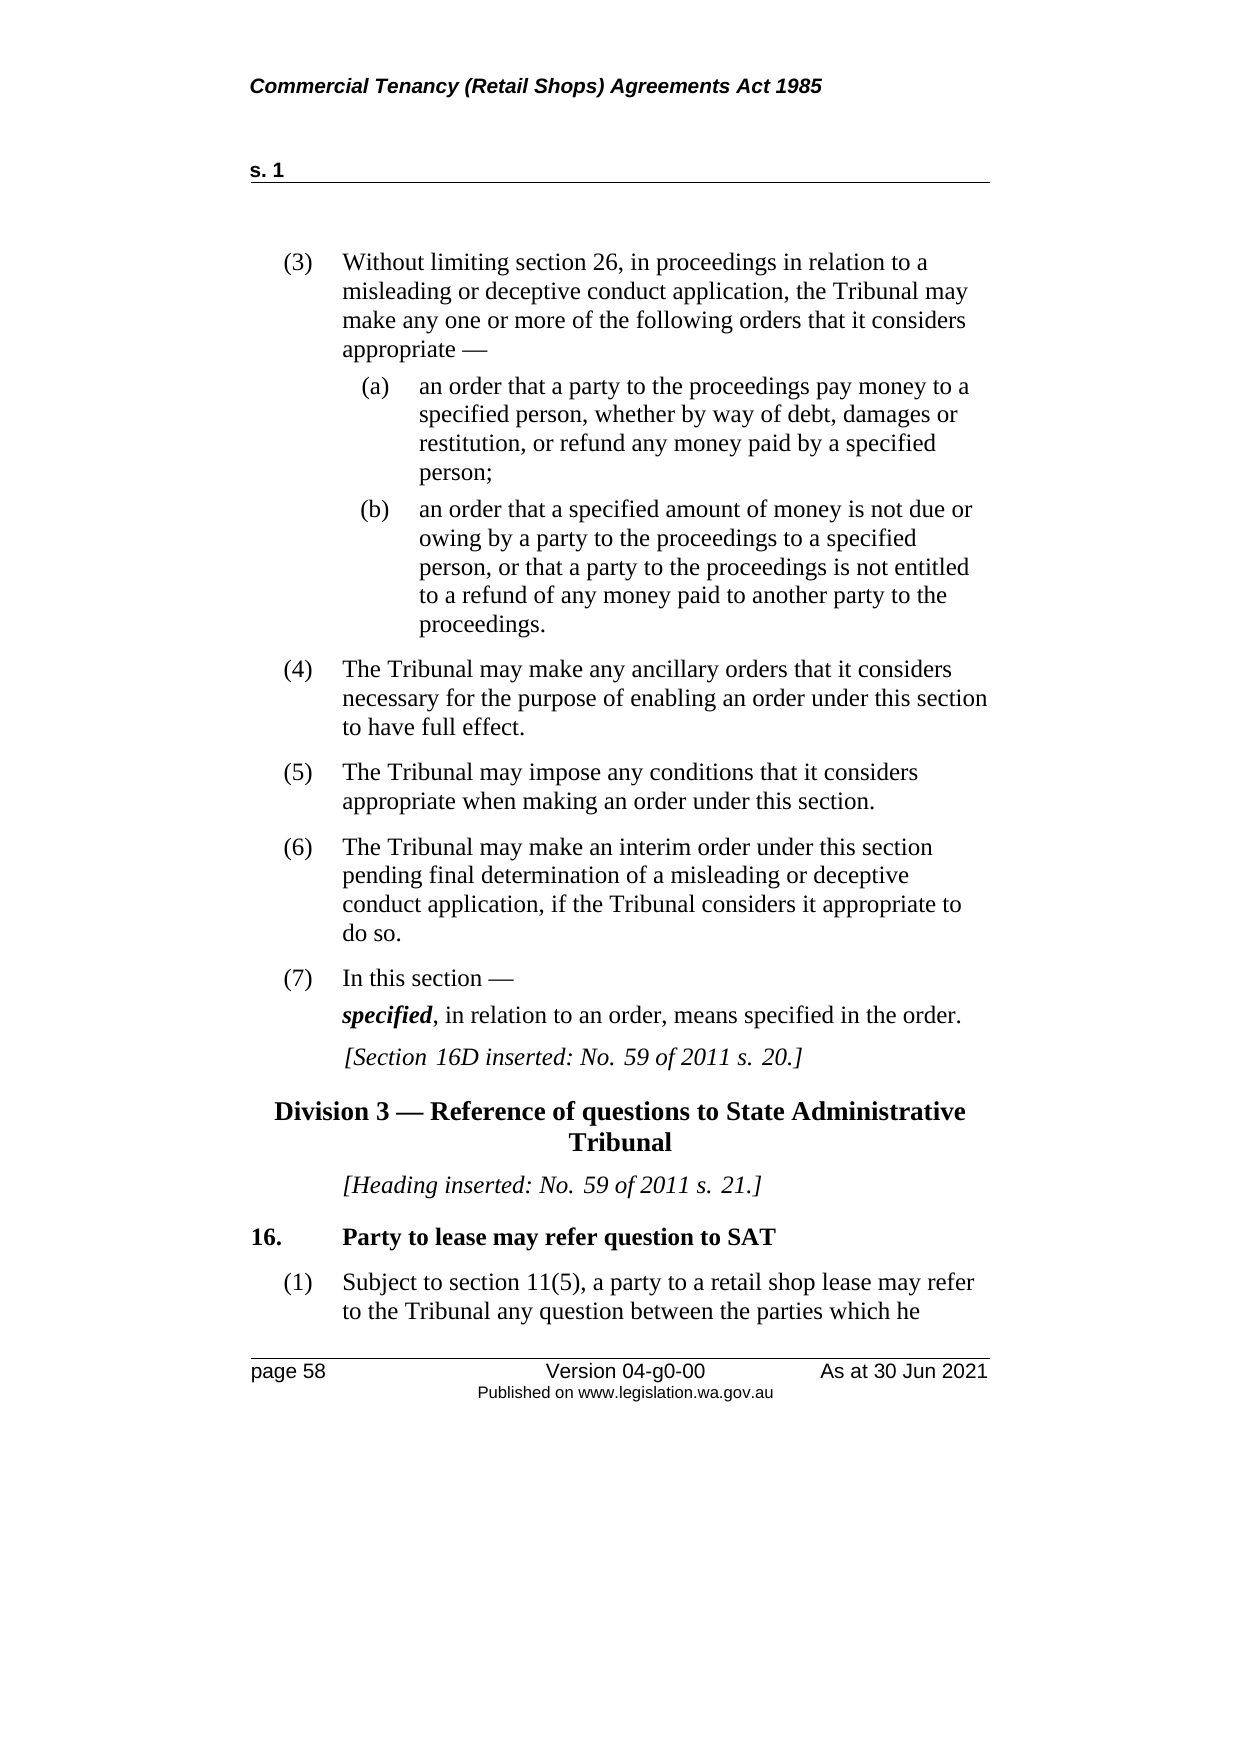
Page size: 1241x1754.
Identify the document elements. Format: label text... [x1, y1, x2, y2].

text (3) Without limiting section 26, in proceedings in relation to a misleading or deceptive conduct application, the Tribunal may make any one or more of the following orders that it considers appropriate — [251, 247, 990, 362]
text (4) The Tribunal may make any ancillary orders that it considers necessary for the purpose of enabling an order under this section to have full effect. [251, 654, 990, 741]
text specified, in relation to an order, means specified in the order. [251, 1000, 990, 1029]
text (6) The Tribunal may make an interim order under this section pending final determination of a misleading or deceptive conduct application, if the Tribunal considers it appropriate to do so. [251, 832, 990, 947]
text (7) In this section — [251, 963, 990, 992]
subtitle [Heading inserted: No. 59 of 2011 s. 21.] [251, 1170, 990, 1199]
subtitle 16. Party to lease may refer question to SAT [251, 1222, 990, 1251]
text (b) an order that a specified amount of money is not due or owing by a party to the proceedings to a specified person, or that a party to the proceedings is not entitled to a refund of any money paid to another party to the proceedings. [251, 494, 990, 638]
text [251, 1267, 990, 1325]
subtitle Division 3 — Reference of questions to State Administrative Tribunal [251, 1095, 990, 1158]
text (a) an order that a party to the proceedings pay money to a specified person, whether by way of debt, damages or restitution, or refund any money paid by a specified person; [251, 371, 990, 486]
text (5) The Tribunal may impose any conditions that it considers appropriate when making an order under this section. [251, 757, 990, 815]
text [Section 16D inserted: No. 59 of 2011 s. 20.] [251, 1042, 990, 1070]
